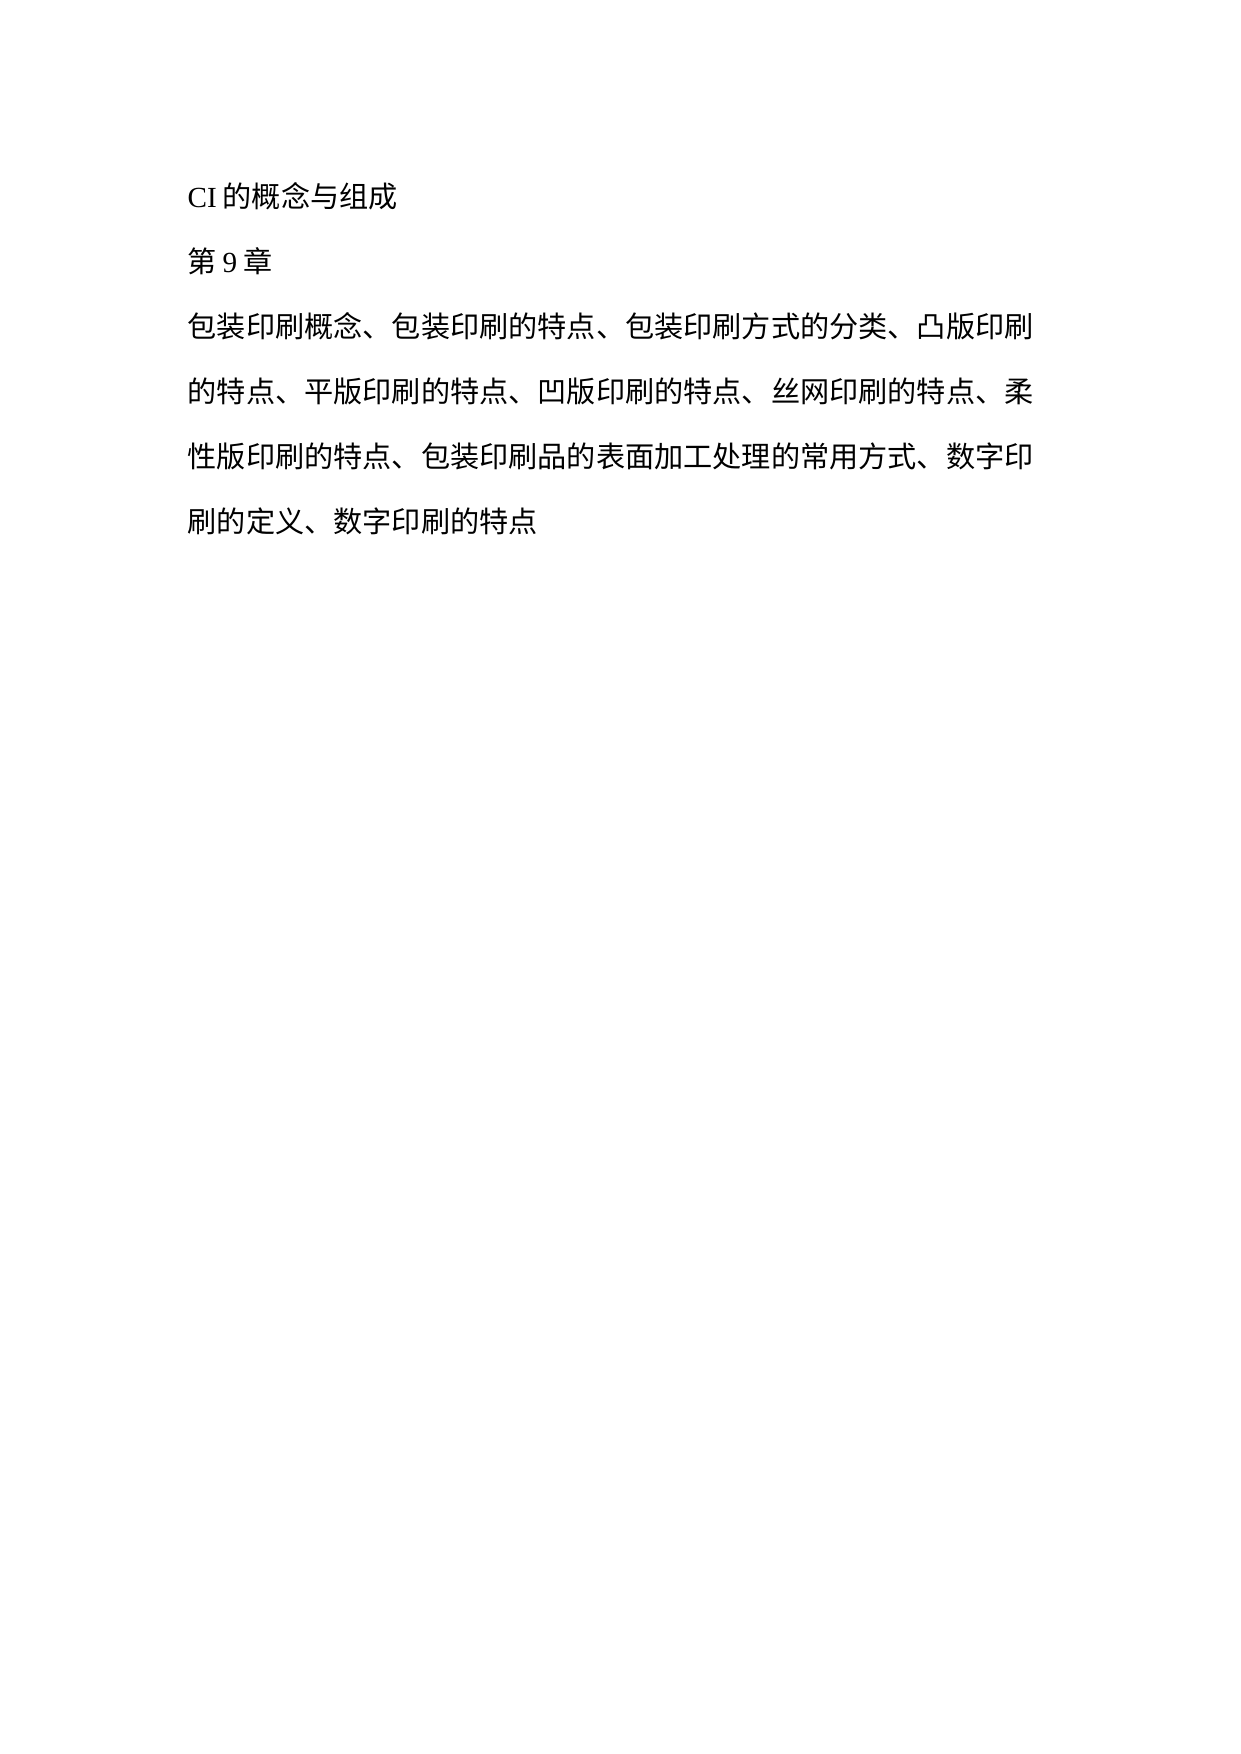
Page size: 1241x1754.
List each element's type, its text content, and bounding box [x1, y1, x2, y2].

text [187, 162, 1053, 227]
text 第9章 [187, 227, 1053, 292]
text 包装印刷概念、包装印刷的特点、包装印刷方式的分类、凸版印刷的特点、平版印刷的特点、凹版印刷的特点、丝网印刷的特点、柔性版印刷的特点、包装印刷品的表面加工处理的常用方式、数字印刷的定义、数字印刷的特点 [187, 292, 1053, 552]
